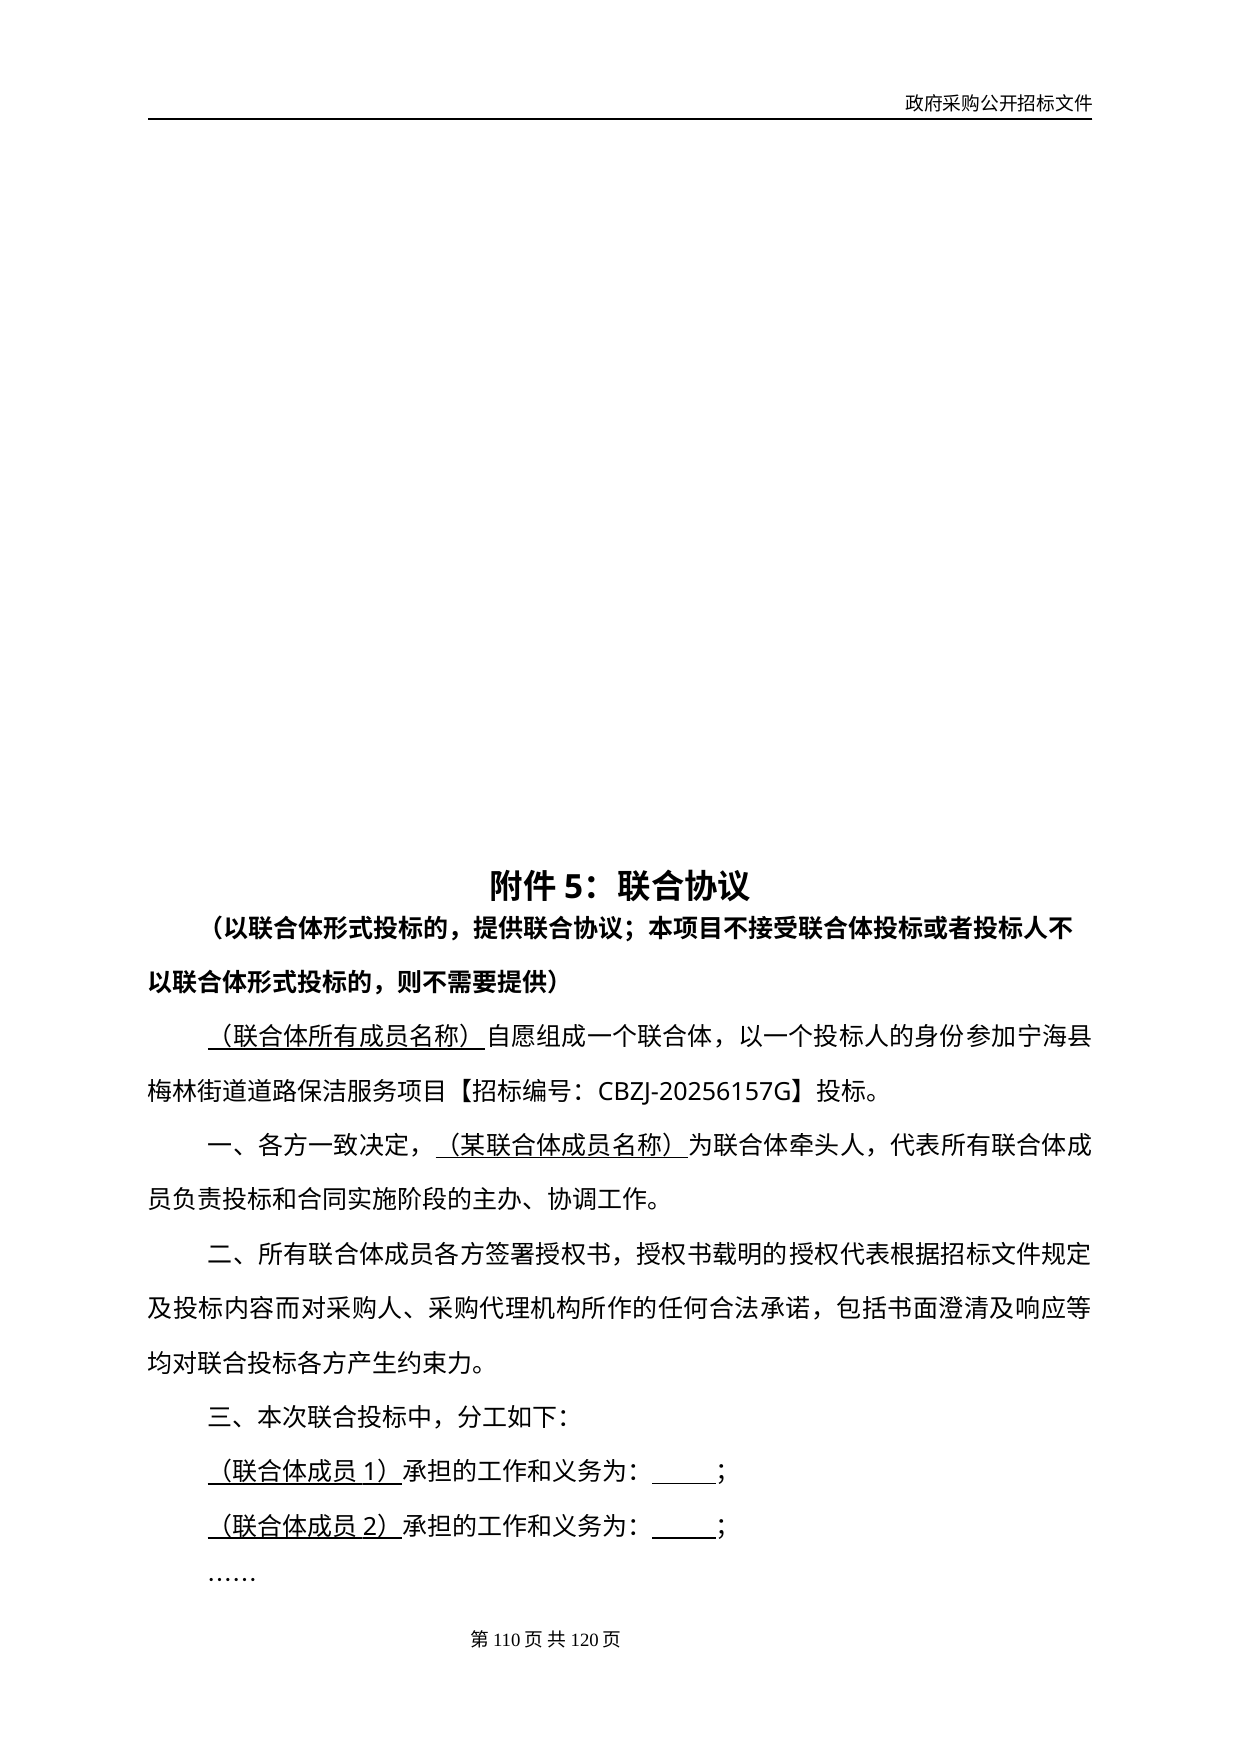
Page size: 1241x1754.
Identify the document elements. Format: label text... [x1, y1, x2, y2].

text …… [148, 1561, 1092, 1597]
text （联合体所有成员名称）自愿组成一个联合体，以一个投标人的身份参加宁海县梅林街道道路保洁服务项目【招标编号：CBZJ-20256157G】投标。 [148, 1017, 1092, 1107]
text 一、各方一致决定，（某联合体成员名称）为联合体牵头人，代表所有联合体成员负责投标和合同实施阶段的主办、协调工作。 [148, 1126, 1092, 1216]
text 三、本次联合投标中，分工如下： [148, 1397, 1092, 1434]
text （联合体成员2）承担的工作和义务为： ； [148, 1506, 1092, 1542]
text （联合体成员1）承担的工作和义务为： ； [148, 1452, 1092, 1488]
text 附件5：联合协议 [148, 859, 1092, 908]
text 二、所有联合体成员各方签署授权书，授权书载明的授权代表根据招标文件规定及投标内容而对采购人、采购代理机构所作的任何合法承诺，包括书面澄清及响应等均对联合投标各方产生约束力。 [148, 1234, 1092, 1379]
text （以联合体形式投标的，提供联合协议；本项目不接受联合体投标或者投标人不以联合体形式投标的，则不需要提供） [148, 908, 1092, 999]
